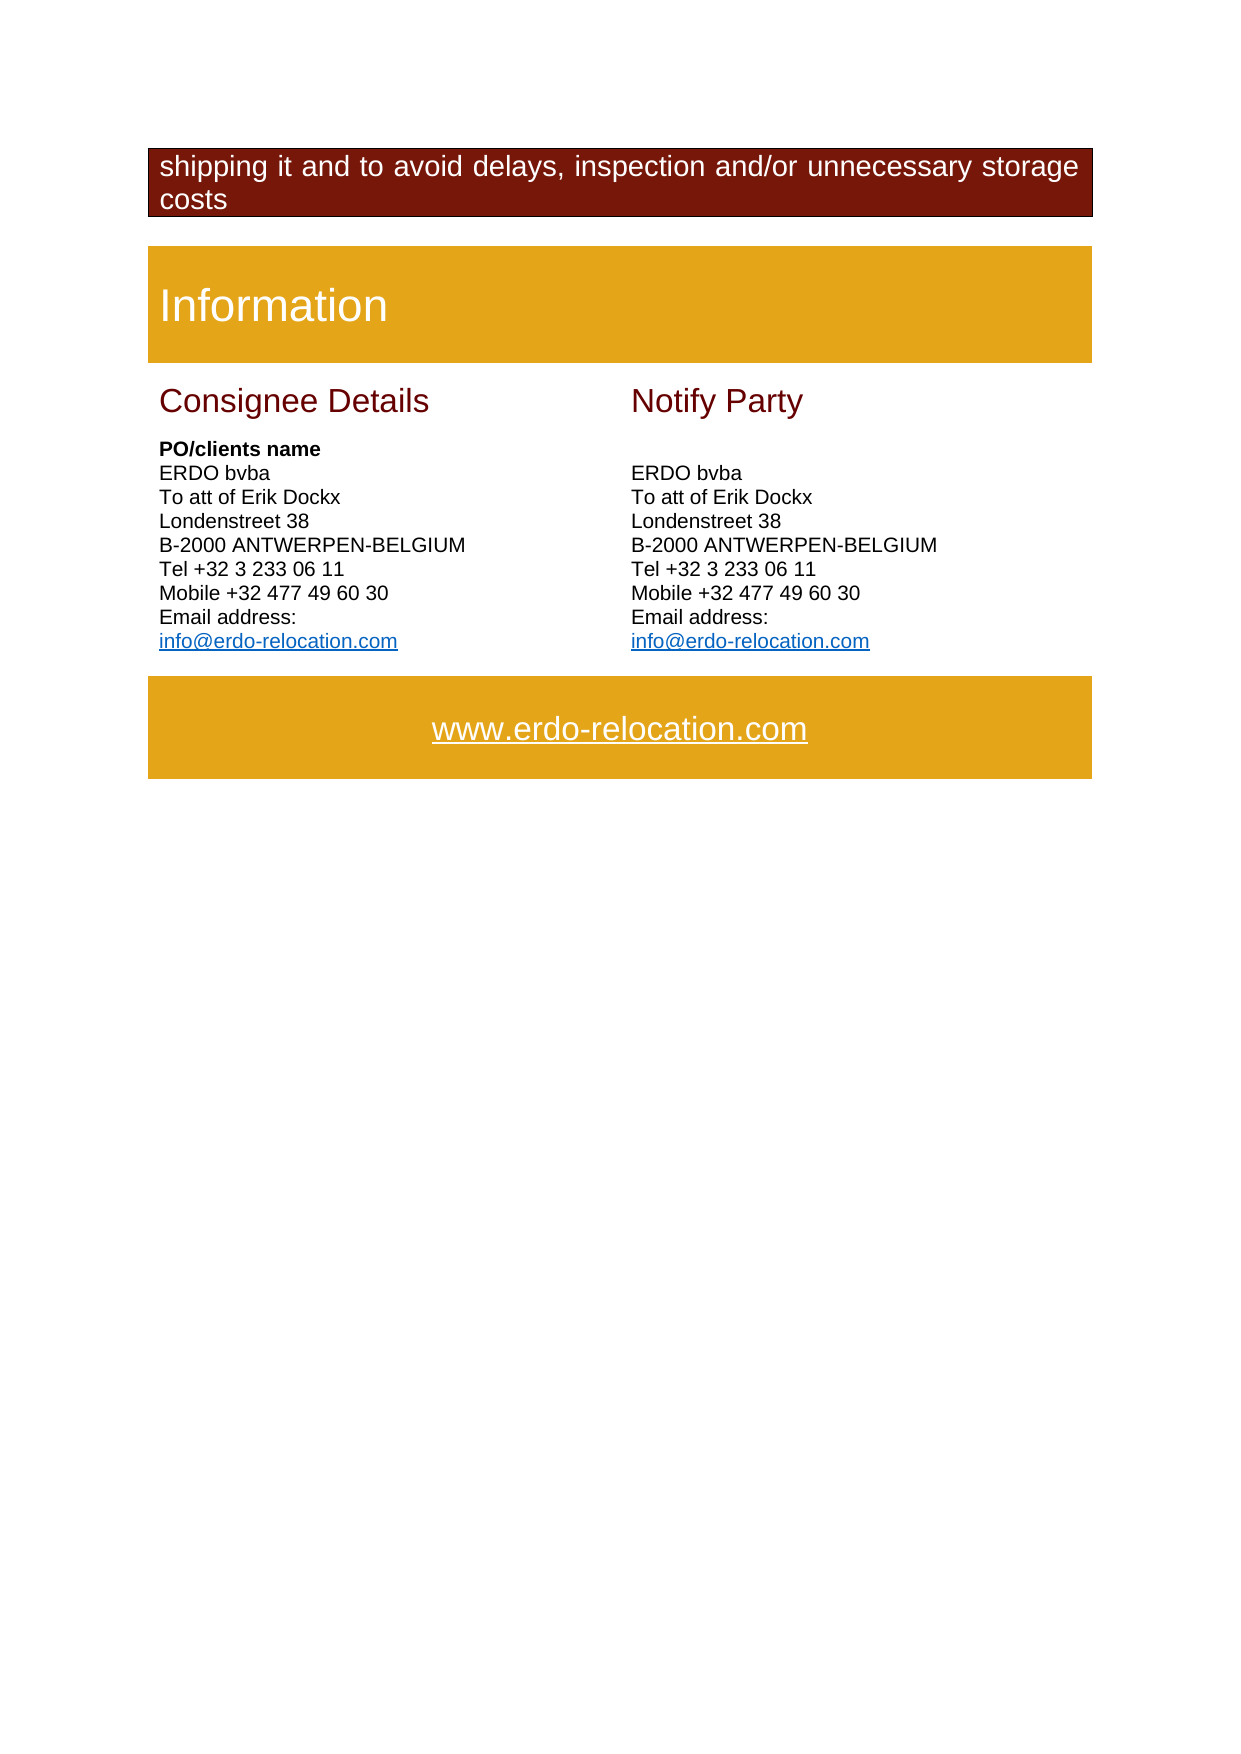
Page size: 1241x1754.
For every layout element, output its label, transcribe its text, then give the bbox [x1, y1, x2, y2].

table_cell www.erdo-relocation.com [148, 676, 1092, 779]
table_cell ERDO bvba To att of Erik Dockx Londenstreet 38 B-2000 ANTWERPEN-BELGIUM Tel +32 3 233 06 11 Mobile +32 477 49 60 30 Email address: info@erdo-relocation.com [620, 437, 1092, 676]
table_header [149, 149, 1092, 216]
table_cell Consignee Details [148, 363, 619, 437]
table_header Information [148, 246, 1092, 363]
table_cell Notify Party [620, 363, 1092, 437]
table_cell PO/clients name ERDO bvba To att of Erik Dockx Londenstreet 38 B-2000 ANTWERPEN-BELGIUM Tel +32 3 233 06 11 Mobile +32 477 49 60 30 Email address: info@erdo-relocation.com [148, 437, 619, 676]
